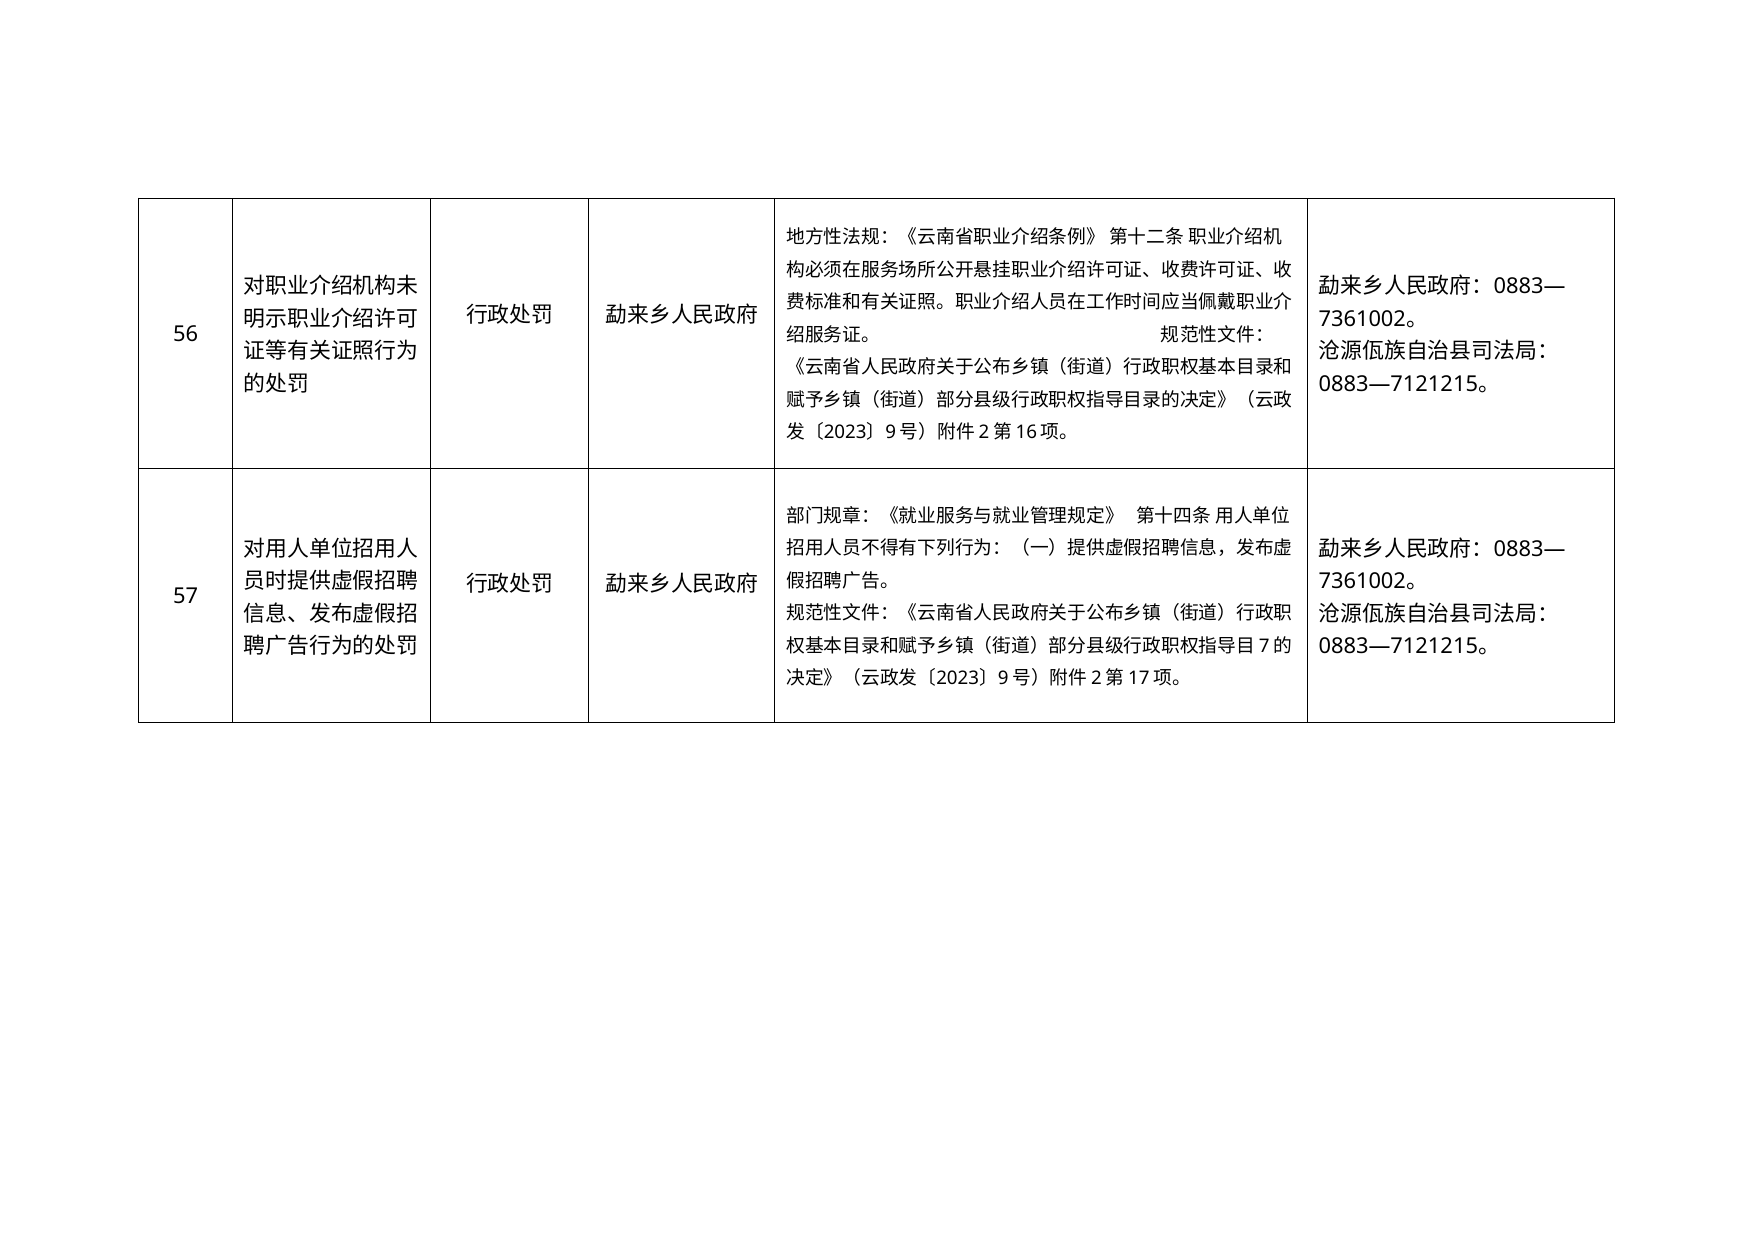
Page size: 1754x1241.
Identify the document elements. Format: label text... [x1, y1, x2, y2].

table_cell 勐来乡人民政府 [589, 199, 774, 467]
table_cell 56 [139, 199, 232, 467]
table_cell 对用人单位招用人员时提供虚假招聘信息、发布虚假招聘广告行为的处罚 [233, 469, 430, 722]
table_cell 对职业介绍机构未明示职业介绍许可证等有关证照行为的处罚 [233, 199, 430, 467]
table_cell 部门规章：《就业服务与就业管理规定》 第十四条 用人单位招用人员不得有下列行为：（一）提供虚假招聘信息，发布虚假招聘广告。 规范性文件：《云南省人民政府关于公布乡镇（街道）行政职权基本目录和赋予乡镇（街道）部分县级行政职权指导目7的决定》（云政发〔2023〕9号）附件2第17项。 [775, 469, 1307, 722]
table_cell 行政处罚 [431, 199, 588, 467]
table_cell 57 [139, 469, 232, 722]
table_cell 勐来乡人民政府 [589, 469, 774, 722]
table_cell 勐来乡人民政府：0883—7361002。 沧源佤族自治县司法局：0883—7121215。 [1308, 469, 1614, 722]
table_cell 行政处罚 [431, 469, 588, 722]
table_cell 地方性法规：《云南省职业介绍条例》 第十二条 职业介绍机构必须在服务场所公开悬挂职业介绍许可证、收费许可证、收费标准和有关证照。职业介绍人员在工作时间应当佩戴职业介绍服务证。 规范性文件：《云南省人民政府关于公布乡镇（街道）行政职权基本目录和赋予乡镇（街道）部分县级行政职权指导目录的决定》（云政发〔2023〕9号）附件2第16项。 [775, 199, 1307, 467]
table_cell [1308, 199, 1614, 467]
